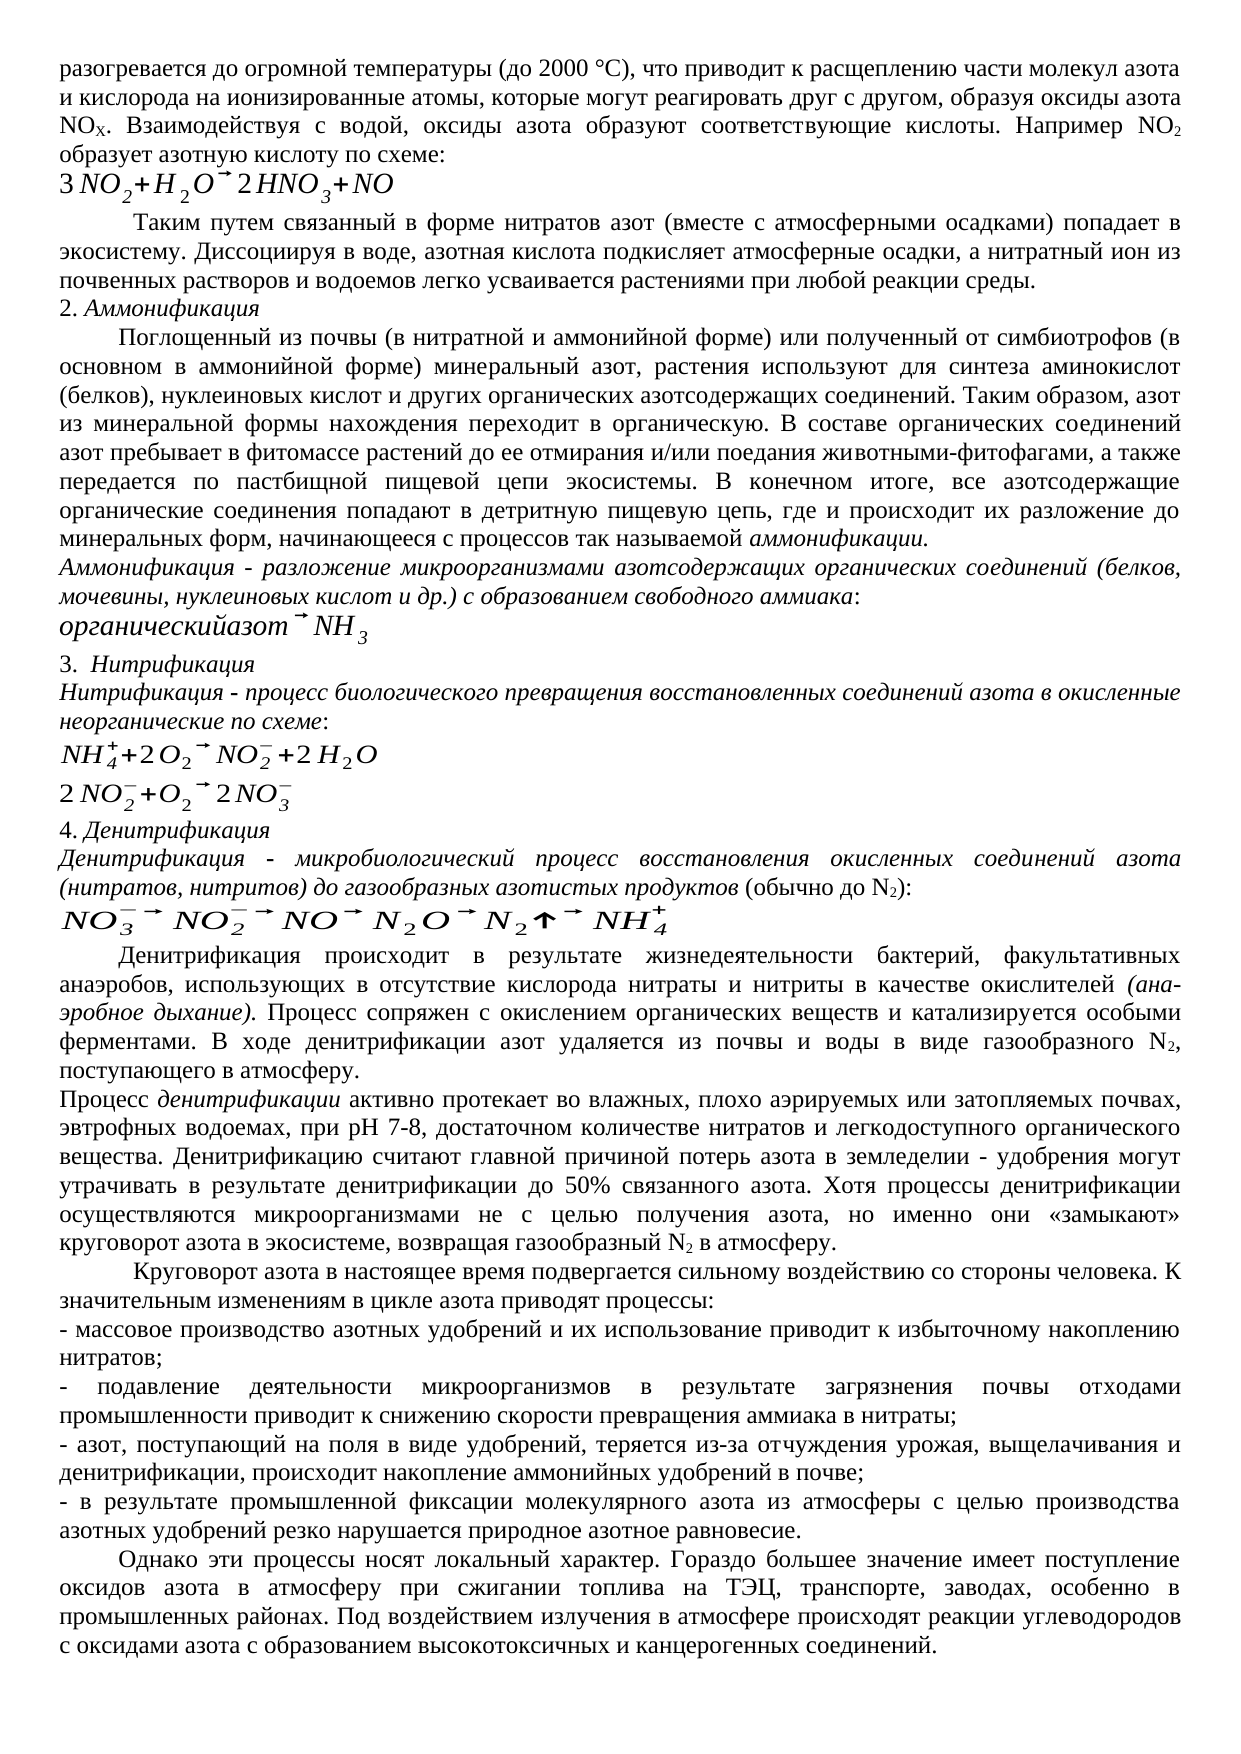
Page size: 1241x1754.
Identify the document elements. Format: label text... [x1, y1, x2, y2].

text 4. Денитрификация [59, 815, 1181, 843]
text - подавление деятельности микроорганизмов в результате загрязнения почвы отходами промышленности приводит к снижению скорости превращения аммиака в нитраты; [59, 1371, 1181, 1429]
text Денитрификация происходит в результате жизнедеятельности бактерий, факультативных анаэробов, использующих в отсутствие кислорода нитраты и нитриты в качестве окислителей (анаэробное дыхание). Процесс сопряжен с окислением органических веществ и катализируется особыми ферментами. В ходе денитрификации азот удаляется из почвы и воды в виде газообразного N2, поступающего в атмосферу. [59, 940, 1181, 1084]
text Аммонификация - разложение микроорганизмами азотсодержащих органических соединений (белков, мочевины, нуклеиновых кислот и др.) с образованием свободного аммиака: [59, 552, 1181, 610]
text Таким путем связанный в форме нитратов азот (вместе с атмосферными осадками) попадает в экосистему. Диссоциируя в воде, азотная кислота подкисляет атмосферные осадки, а нитратный ион из почвенных растворов и водоемов легко усваивается растениями при любой реакции среды. [59, 207, 1181, 293]
text Однако эти процессы носят локальный характер. Гораздо большее значение имеет поступление оксидов азота в атмосферу при сжигании топлива на ТЭЦ, транспорте, заводах, особенно в промышленных районах. Под воздействием излучения в атмосфере происходят реакции углеводородов с оксидами азота с образованием высокотоксичных и канцерогенных соединений. [59, 1544, 1181, 1659]
text - в результате промышленной фиксации молекулярного азота из атмосферы с целью производства азотных удобрений резко нарушается природное азотное равновесие. [59, 1486, 1181, 1544]
text Круговорот азота в настоящее время подвергается сильному воздействию со стороны человека. К значительным изменениям в цикле азота приводят процессы: [59, 1256, 1181, 1314]
text Денитрификация - микробиологический процесс восстановления окисленных соединений азота (нитратов, нитритов) до газообразных азотистых продуктов (обычно до N2): [59, 843, 1181, 901]
text Нитрификация - процесс биологического превращения восстановленных соединений азота в окисленные неорганические по схеме: [59, 677, 1181, 735]
text 2. Аммонификация [59, 293, 1181, 322]
text Процесс денитрификации активно протекает во влажных, плохо аэрируемых или затопляемых почвах, эвтрофных водоемах, при рН 7-8, достаточном количестве нитратов и легкодоступного органического вещества. Денитрификацию считают главной причиной потерь азота в земледелии - удобрения могут утрачивать в результате денитрификации до 50% связанного азота. Хотя процессы денитрификации осуществляются микроорганизмами не с целью получения азота, но именно они «замыкают» круговорот азота в экосистеме, возвращая газообразный N2 в атмосферу. [59, 1084, 1181, 1256]
text 3. Нитрификация [59, 649, 1181, 677]
text - азот, поступающий на поля в виде удобрений, теряется из-за отчуждения урожая, выщелачивания и денитрификации, происходит накопление аммонийных удобрений в почве; [59, 1429, 1181, 1486]
text - массовое производство азотных удобрений и их использование приводит к избыточному накоплению нитратов; [59, 1314, 1181, 1371]
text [59, 53, 1181, 168]
text Поглощенный из почвы (в нитратной и аммонийной форме) или полученный от симбиотрофов (в основном в аммонийной форме) минеральный азот, растения используют для синтеза аминокислот (белков), нуклеиновых кислот и других органических азотсодержащих соединений. Таким образом, азот из минеральной формы нахождения переходит в органическую. В составе органических соединений азот пребывает в фитомассе растений до ее отмирания и/или поедания животными-фитофагами, а также передается по пастбищной пищевой цепи экосистемы. В конечном итоге, все азотсодержащие органические соединения попадают в детритную пищевую цепь, где и происходит их разложение до минеральных форм, начинающееся с процессов так называемой аммонификации. [59, 322, 1181, 552]
